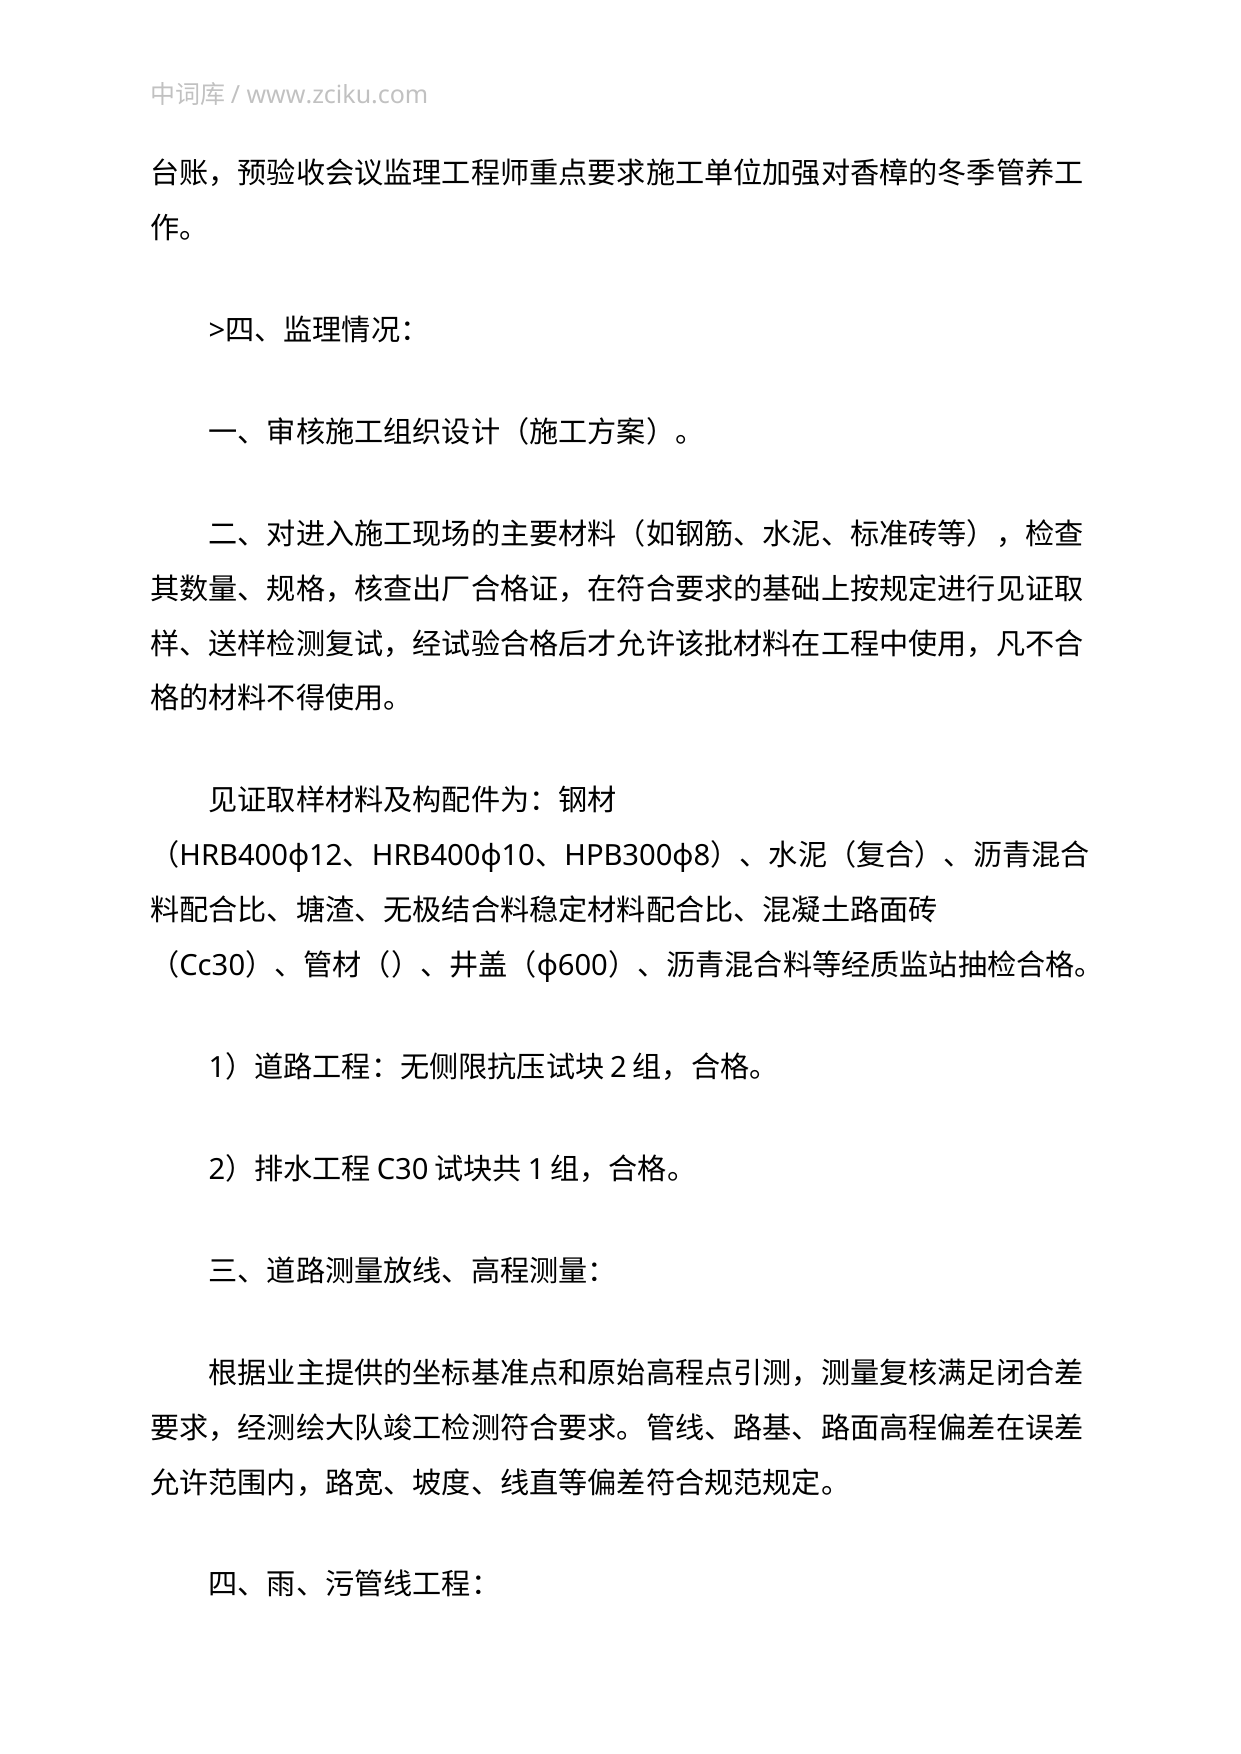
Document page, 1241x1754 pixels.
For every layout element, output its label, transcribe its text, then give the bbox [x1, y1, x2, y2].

text 1）道路工程：无侧限抗压试块2组，合格。 [150, 1044, 1090, 1086]
text >四、监理情况： [150, 307, 1090, 349]
text 二、对进入施工现场的主要材料（如钢筋、水泥、标准砖等），检查其数量、规格，核查出厂合格证，在符合要求的基础上按规定进行见证取样、送样检测复试，经试验合格后才允许该批材料在工程中使用，凡不合格的材料不得使用。 [150, 510, 1090, 717]
text 见证取样材料及构配件为：钢材（HRB400ф12、HRB400ф10、HPB300ф8）、水泥（复合）、沥青混合料配合比、塘渣、无极结合料稳定材料配合比、混凝土路面砖（Cc30）、管材（）、井盖（ф600）、沥青混合料等经质监站抽检合格。 [150, 777, 1090, 984]
text 三、道路测量放线、高程测量： [150, 1248, 1090, 1290]
text 四、雨、污管线工程： [150, 1561, 1090, 1603]
text 根据业主提供的坐标基准点和原始高程点引测，测量复核满足闭合差要求，经测绘大队竣工检测符合要求。管线、路基、路面高程偏差在误差允许范围内，路宽、坡度、线直等偏差符合规范规定。 [150, 1349, 1090, 1501]
text 2）排水工程C30试块共1组，合格。 [150, 1146, 1090, 1188]
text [150, 150, 1090, 247]
text 一、审核施工组织设计（施工方案）。 [150, 409, 1090, 451]
